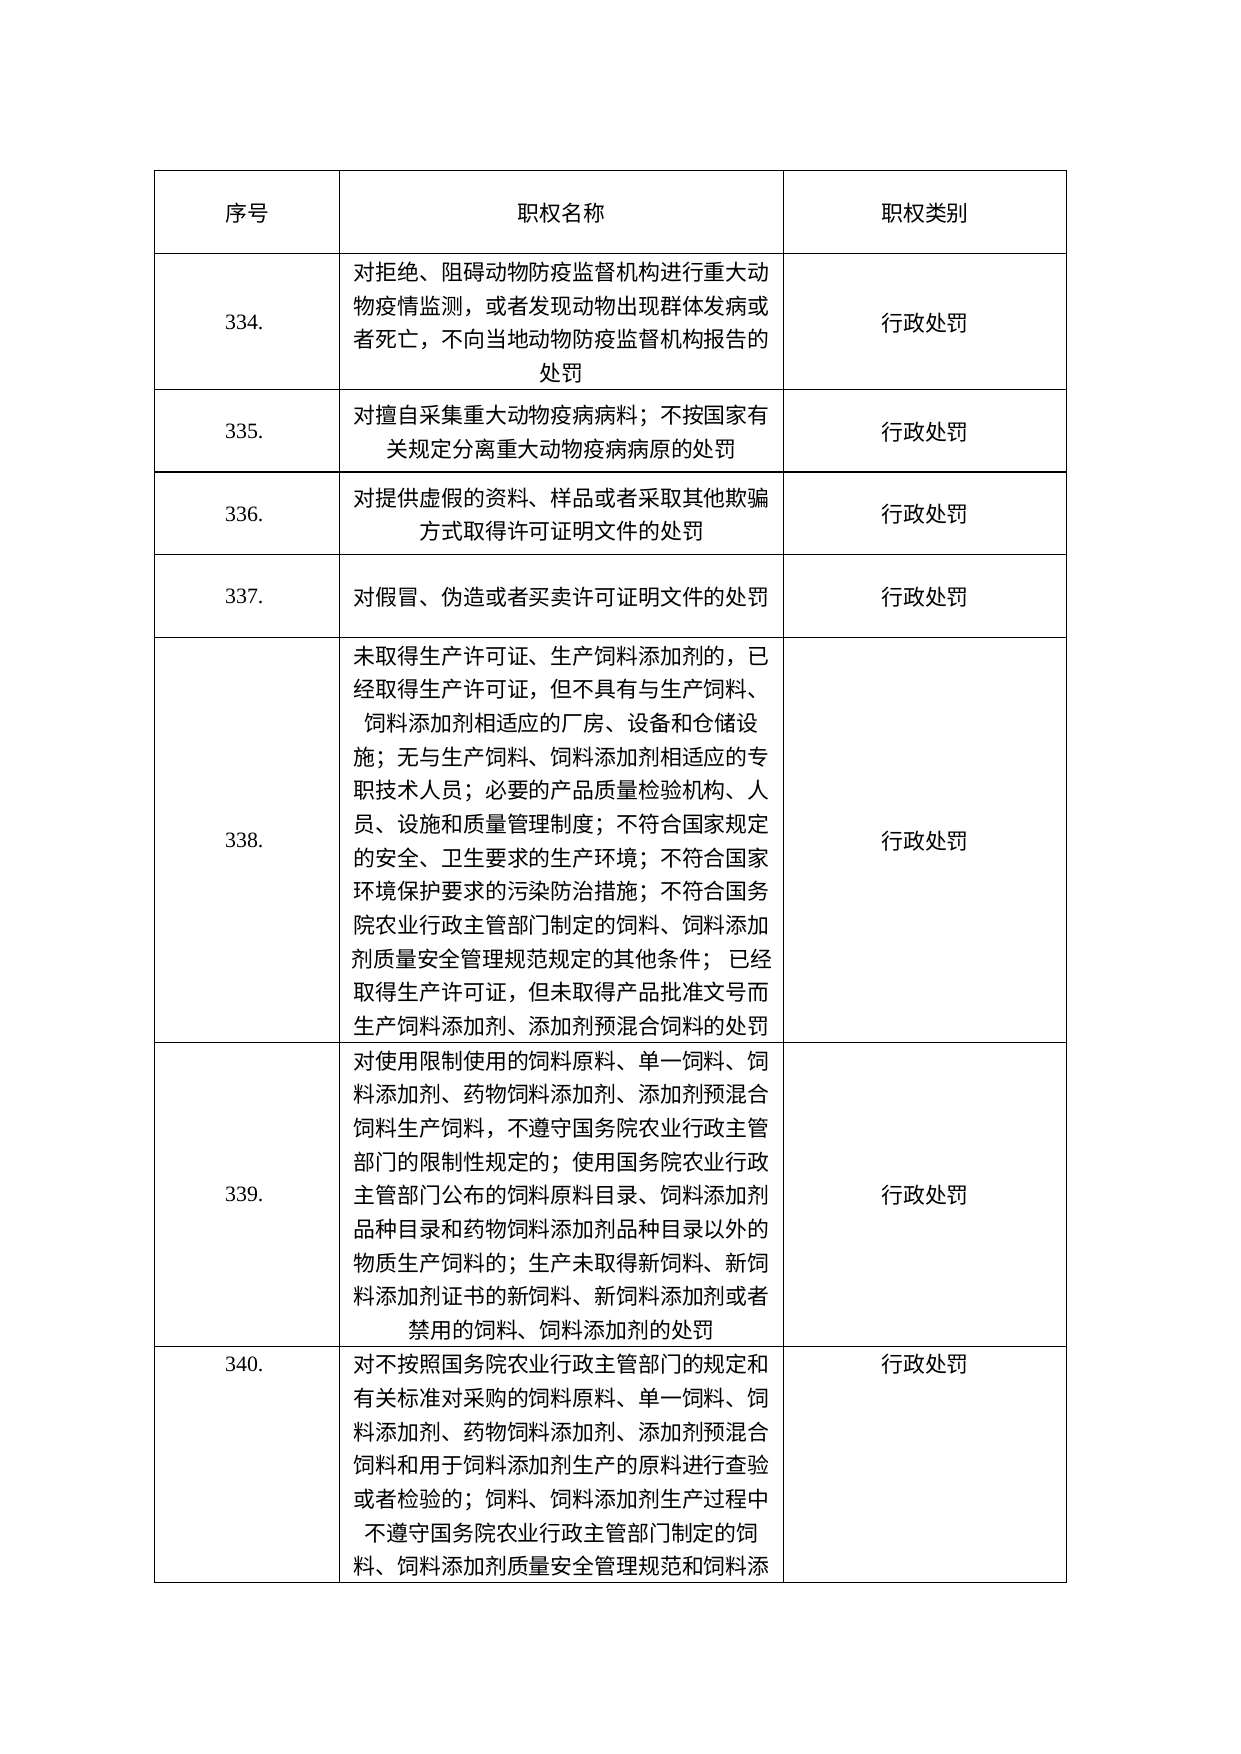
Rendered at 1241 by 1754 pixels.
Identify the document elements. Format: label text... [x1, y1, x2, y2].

table_cell [155, 1043, 339, 1346]
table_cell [340, 1347, 783, 1582]
table_cell [155, 1347, 339, 1582]
table_cell 对拒绝、阻碍动物防疫监督机构进行重大动物疫情监测，或者发现动物出现群体发病或者死亡，不向当地动物防疫监督机构报告的处罚 [340, 254, 783, 389]
table_cell [155, 638, 339, 1042]
table_cell 行政处罚 [784, 473, 1066, 554]
table_header 序号 [155, 171, 339, 253]
table_cell [155, 473, 339, 554]
table_cell 行政处罚 [784, 390, 1066, 471]
table_cell [155, 555, 339, 637]
table_header 职权类别 [784, 171, 1066, 253]
table_cell 对使用限制使用的饲料原料、单一饲料、饲料添加剂、药物饲料添加剂、添加剂预混合饲料生产饲料，不遵守国务院农业行政主管部门的限制性规定的；使用国务院农业行政主管部门公布的饲料原料目录、饲料添加剂品种目录和药物饲料添加剂品种目录以外的物质生产饲料的；生产未取得新饲料、新饲料添加剂证书的新饲料、新饲料添加剂或者禁用的饲料、饲料添加剂的处罚 [340, 1043, 783, 1346]
table_cell [155, 254, 339, 389]
table_cell 行政处罚 [784, 1347, 1066, 1582]
table_header 职权名称 [340, 171, 783, 253]
table_cell 行政处罚 [784, 555, 1066, 637]
table_cell 对提供虚假的资料、样品或者采取其他欺骗方式取得许可证明文件的处罚 [340, 473, 783, 554]
table_cell [155, 390, 339, 471]
table_cell 行政处罚 [784, 254, 1066, 389]
table_cell 未取得生产许可证、生产饲料添加剂的，已经取得生产许可证，但不具有与生产饲料、饲料添加剂相适应的厂房、设备和仓储设施；无与生产饲料、饲料添加剂相适应的专职技术人员；必要的产品质量检验机构、人员、设施和质量管理制度；不符合国家规定的安全、卫生要求的生产环境；不符合国家环境保护要求的污染防治措施；不符合国务院农业行政主管部门制定的饲料、饲料添加剂质量安全管理规范规定的其他条件； 已经取得生产许可证，但未取得产品批准文号而生产饲料添加剂、添加剂预混合饲料的处罚 [340, 638, 783, 1042]
table_cell 行政处罚 [784, 1043, 1066, 1346]
table_cell 行政处罚 [784, 638, 1066, 1042]
table_cell 对擅自采集重大动物疫病病料；不按国家有关规定分离重大动物疫病病原的处罚 [340, 390, 783, 471]
table_cell 对假冒、伪造或者买卖许可证明文件的处罚 [340, 555, 783, 637]
